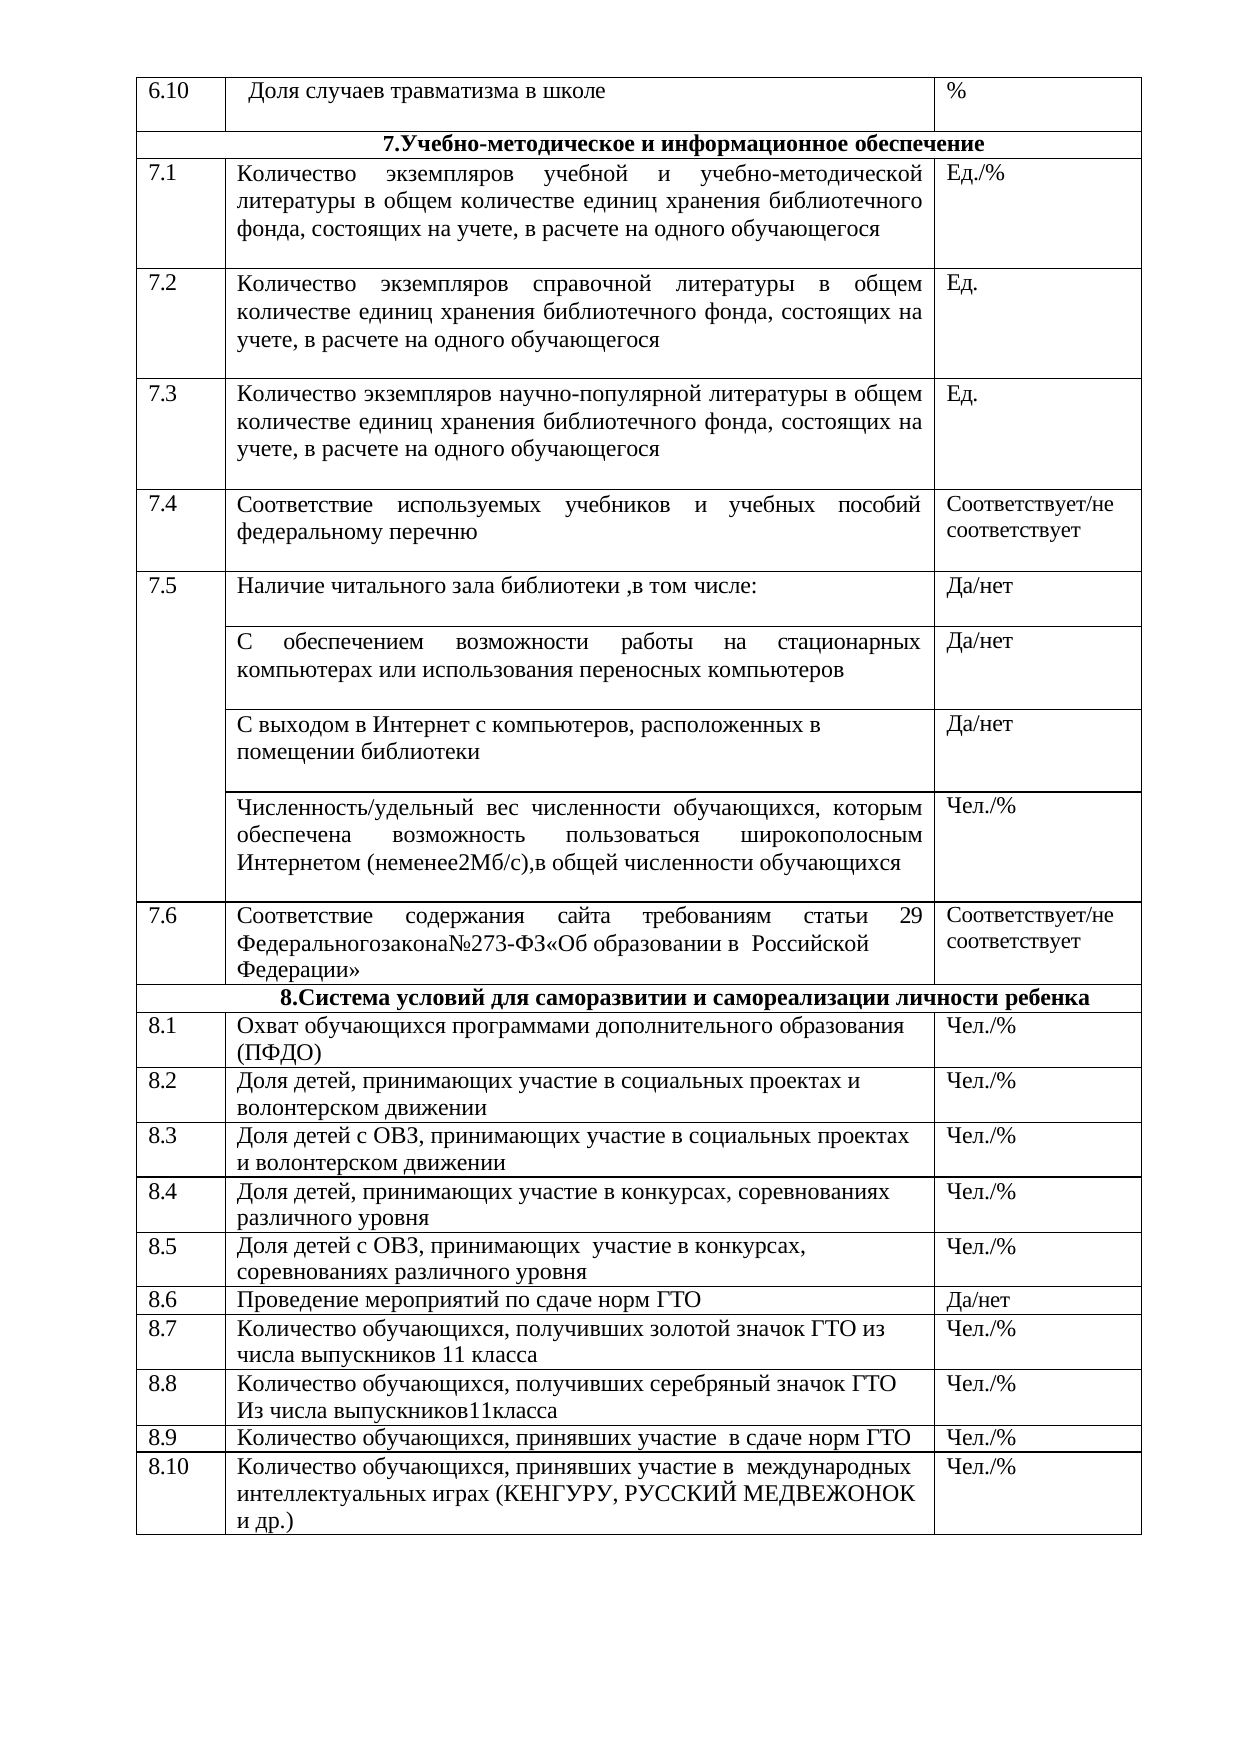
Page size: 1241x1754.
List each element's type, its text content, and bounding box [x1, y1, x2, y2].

table_cell Да/нет [935, 572, 1141, 626]
table_cell Доля детей с ОВЗ, принимающих участие в социальных проектах и волонтерском движении [226, 1123, 934, 1176]
table_cell 7.5 [137, 572, 225, 901]
table_cell Наличие читального зала библиотеки ,в том числе: [226, 572, 934, 626]
table_cell С выходом в Интернет с компьютеров, расположенных в помещении библиотеки [226, 710, 934, 791]
table_cell Чел./% [935, 1233, 1141, 1286]
table_cell 8.5 [137, 1233, 225, 1286]
table_cell Численность/удельный вес численности обучающихся, которым обеспечена возможность пользоваться широкополосным Интернетом (неменее2Мб/с),в общей численности обучающихся [226, 793, 934, 901]
table_cell Количество экземпляров справочной литературы в общем количестве единиц хранения библиотечного фонда, состоящих на учете, в расчете на одного обучающегося [226, 269, 934, 378]
table_cell Количество обучающихся, принявших участие в сдаче норм ГТО [226, 1426, 934, 1451]
table_cell 7.6 [137, 903, 225, 984]
table_cell Количество обучающихся, получивших золотой значок ГТО из числа выпускников 11 класса [226, 1315, 934, 1369]
table_cell Количество экземпляров научно-популярной литературы в общем количестве единиц хранения библиотечного фонда, состоящих на учете, в расчете на одного обучающегося [226, 379, 934, 489]
table_cell Количество экземпляров учебной и учебно-методической литературы в общем количестве единиц хранения библиотечного фонда, состоящих на учете, в расчете на одного обучающегося [226, 159, 934, 268]
table_cell Соответствие содержания сайта требованиям статьи 29 Федеральногозакона№273-ФЗ«Об образовании в Российской Федерации» [226, 903, 934, 984]
table_cell 7.2 [137, 269, 225, 378]
table_cell 8.Система условий для саморазвитии и самореализации личности ребенка [137, 985, 1141, 1012]
table_cell 8.9 [137, 1426, 225, 1451]
table_cell Доля детей, принимающих участие в конкурсах, соревнованиях различного уровня [226, 1178, 934, 1232]
table_cell 8.2 [137, 1068, 225, 1122]
table_cell 8.10 [137, 1453, 225, 1534]
table_cell Ед. [935, 269, 1141, 378]
table_cell 6.10 [137, 78, 225, 131]
table_cell Количество обучающихся, принявших участие в международных интеллектуальных играх (КЕНГУРУ, РУССКИЙ МЕДВЕЖОНОК и др.) [226, 1453, 934, 1534]
table_cell Чел./% [935, 1013, 1141, 1067]
table_cell Соответствует/не соответствует [935, 903, 1141, 984]
table_cell Доля случаев травматизма в школе [226, 78, 934, 131]
table_cell 8.3 [137, 1123, 225, 1176]
table_cell 7.4 [137, 490, 225, 571]
table_cell Чел./% [935, 1426, 1141, 1451]
table_cell Чел./% [935, 793, 1141, 901]
table_cell Проведение мероприятий по сдаче норм ГТО [226, 1287, 934, 1314]
table_cell 8.4 [137, 1178, 225, 1232]
table_cell Чел./% [935, 1178, 1141, 1232]
table_cell 7.1 [137, 159, 225, 268]
table_cell Соответствует/не соответствует [935, 490, 1141, 571]
table_cell Количество обучающихся, получивших серебряный значок ГТО Из числа выпускников11класса [226, 1370, 934, 1424]
table_cell Охват обучающихся программами дополнительного образования (ПФДО) [226, 1013, 934, 1067]
table_cell Чел./% [935, 1068, 1141, 1122]
table_cell Чел./% [935, 1315, 1141, 1369]
table_cell Чел./% [935, 1453, 1141, 1534]
table_cell % [935, 78, 1141, 131]
table_cell Чел./% [935, 1123, 1141, 1176]
table_cell С обеспечением возможности работы на стационарных компьютерах или использования переносных компьютеров [226, 627, 934, 708]
table_cell 8.6 [137, 1287, 225, 1314]
table_cell Ед./% [935, 159, 1141, 268]
table_cell Соответствие используемых учебников и учебных пособий федеральному перечню [226, 490, 934, 571]
table_cell Чел./% [935, 1370, 1141, 1424]
table_cell 7.Учебно-методическое и информационное обеспечение [137, 132, 1141, 158]
table_cell Да/нет [935, 1287, 1141, 1314]
table_cell Да/нет [935, 627, 1141, 708]
table_cell Доля детей, принимающих участие в социальных проектах и волонтерском движении [226, 1068, 934, 1122]
table_cell 7.3 [137, 379, 225, 489]
table_cell Ед. [935, 379, 1141, 489]
table_cell Доля детей с ОВЗ, принимающих участие в конкурсах, соревнованиях различного уровня [226, 1233, 934, 1286]
table_cell 8.7 [137, 1315, 225, 1369]
table_cell 8.8 [137, 1370, 225, 1424]
table_cell 8.1 [137, 1013, 225, 1067]
table_cell Да/нет [935, 710, 1141, 791]
